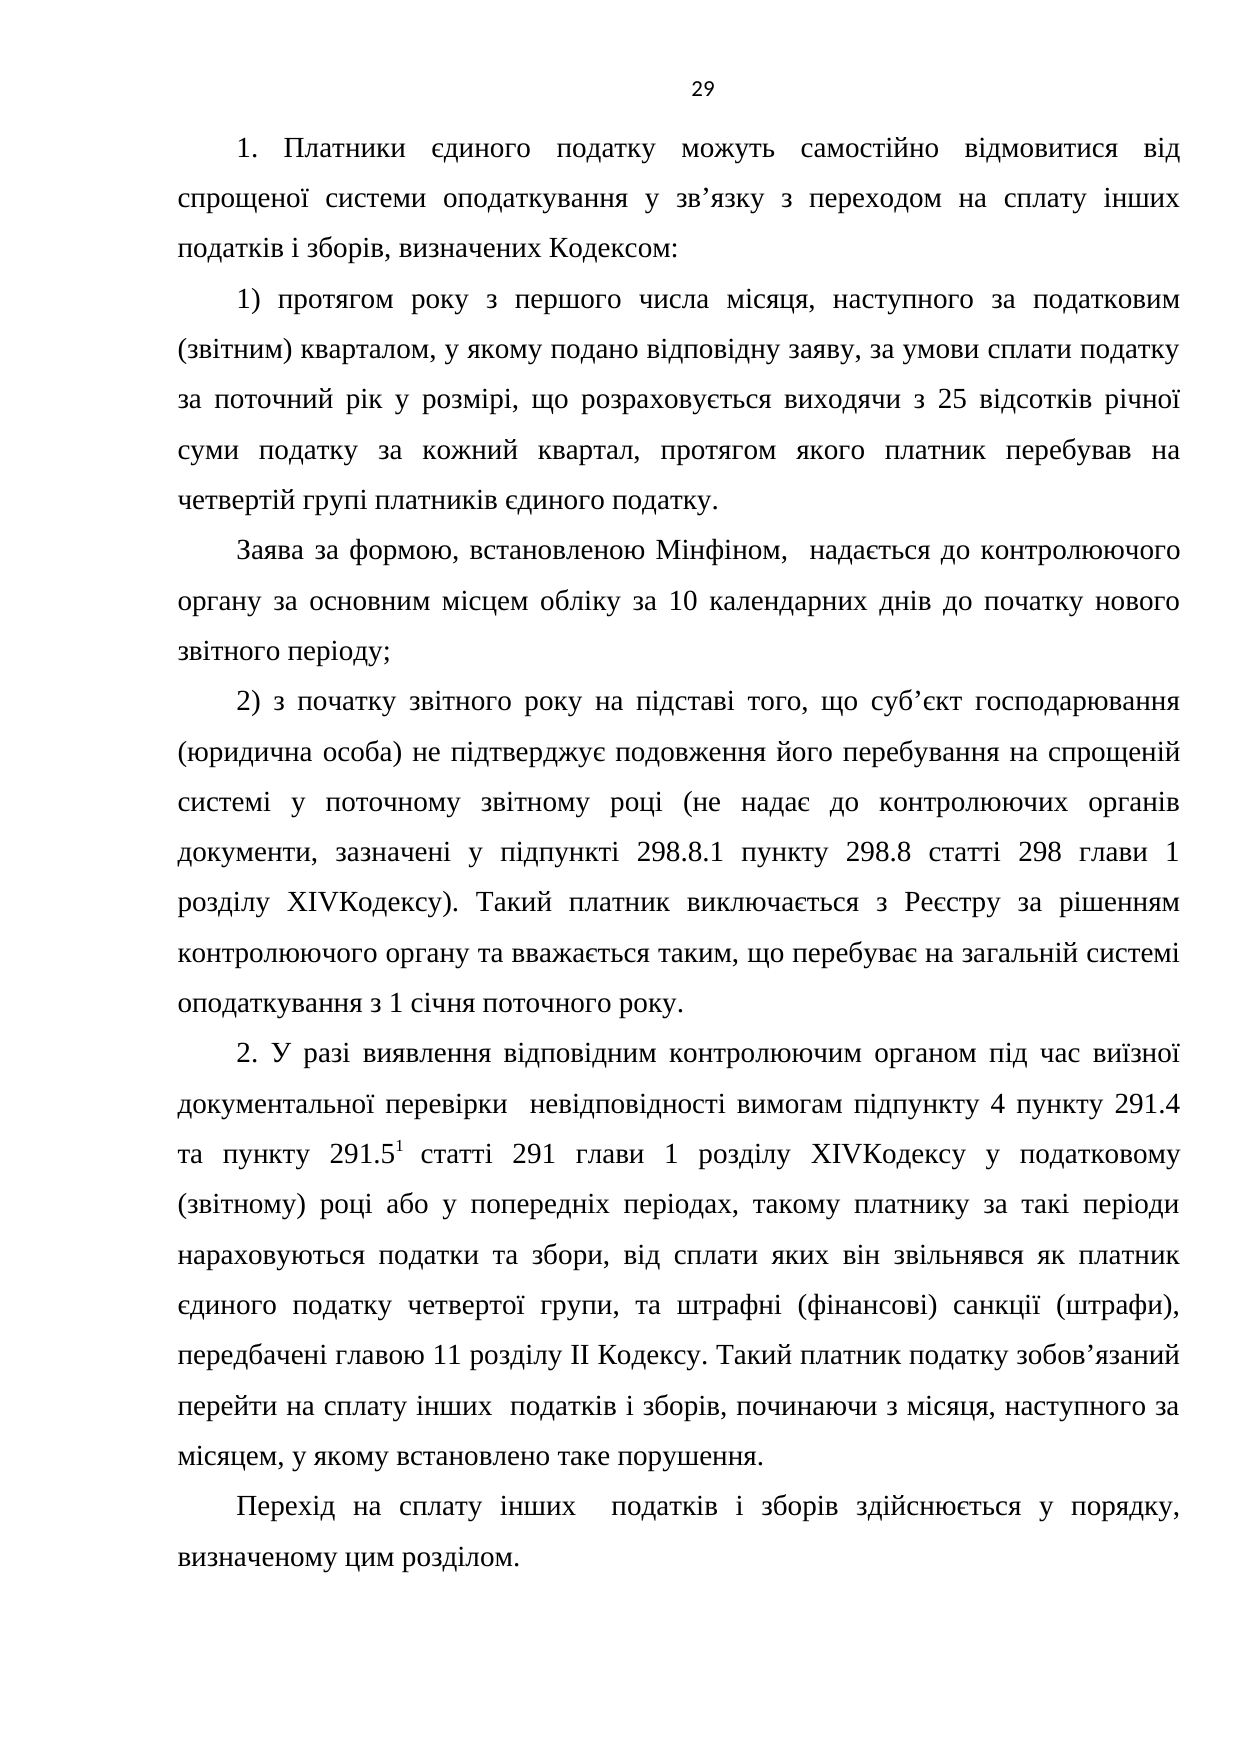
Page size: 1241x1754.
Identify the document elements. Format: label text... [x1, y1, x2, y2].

text 2) з початку звітного року на підставі того, що суб’єкт господарювання (юридична особа) не підтверджує подовження його перебування на спрощеній системі у поточному звітному році (не надає до контролюючих органів документи, зазначені у підпункті 298.8.1 пункту 298.8 статті 298 глави 1 розділу XIVКодексу). Такий платник виключається з Реєстру за рішенням контролюючого органу та вважається таким, що перебуває на загальній системі оподаткування з 1 січня поточного року. [177, 683, 1181, 1019]
text 2. У разі виявлення відповідним контролюючим органом під час виїзної документальної перевірки невідповідності вимогам підпункту 4 пункту 291.4 та пункту 291.51 статті 291 глави 1 розділу XIVКодексу у податковому (звітному) році або у попередніх періодах, такому платнику за такі періоди нараховуються податки та збори, від сплати яких він звільнявся як платник єдиного податку четвертої групи, та штрафні (фінансові) санкції (штрафи), передбачені главою 11 розділу II Кодексу. Такий платник податку зобов’язаний перейти на сплату інших податків і зборів, починаючи з місяця, наступного за місяцем, у якому встановлено таке порушення. [177, 1036, 1181, 1472]
text Заява за формою, встановленою Мінфіном, надається до контролюючого органу за основним місцем обліку за 10 календарних днів до початку нового звітного періоду; [177, 532, 1181, 667]
text 1) протягом року з першого числа місяця, наступного за податковим (звітним) кварталом, у якому подано відповідну заяву, за умови сплати податку за поточний рік у розмірі, що розраховується виходячи з 25 відсотків річної суми податку за кожний квартал, протягом якого платник перебував на четвертій групі платників єдиного податку. [177, 281, 1181, 516]
text 1. Платники єдиного податку можуть самостійно відмовитися від спрощеної системи оподаткування у зв’язку з переходом на сплату інших податків і зборів, визначених Кодексом: [177, 130, 1181, 264]
text Перехід на сплату інших податків і зборів здійснюється у порядку, визначеному цим розділом. [177, 1488, 1181, 1572]
